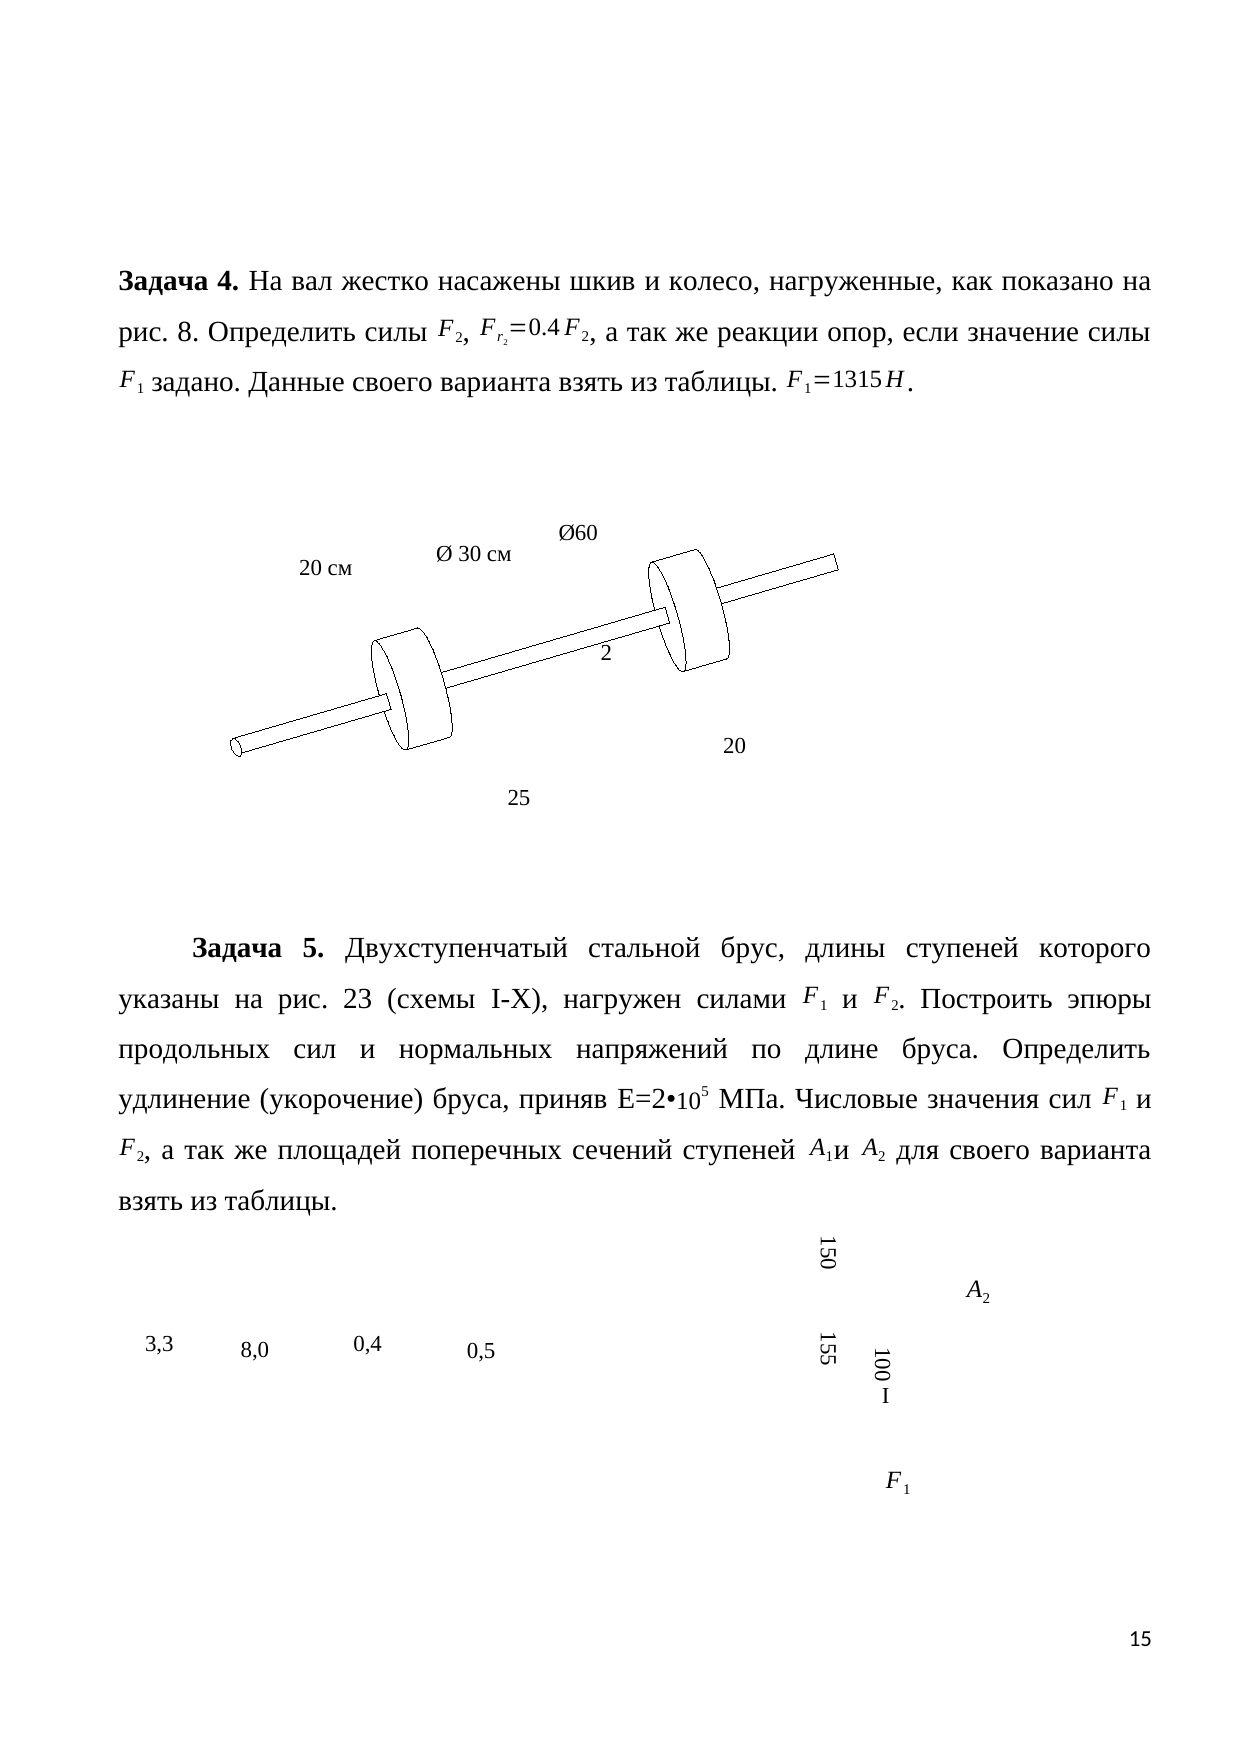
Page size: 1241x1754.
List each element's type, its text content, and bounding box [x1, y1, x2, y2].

text Задача 5. Двухступенчатый стальной брус, длины ступеней которого указаны на рис. 23 (схемы I-X), нагружен силами и . Построить эпюры продольных сил и нормальных напряжений по длине бруса. Определить удлинение (укорочение) бруса, приняв E=2• МПа. Числовые значения сил и , а так же площадей поперечных сечений ступеней и для своего варианта взять из таблицы. [118, 931, 1152, 1217]
text Задача 4. На вал жестко насажены шкив и колесо, нагруженные, как показано на рис. 8. Определить силы , , а так же реакции опор, если значение силы задано. Данные своего варианта взять из таблицы. . [118, 263, 1152, 399]
